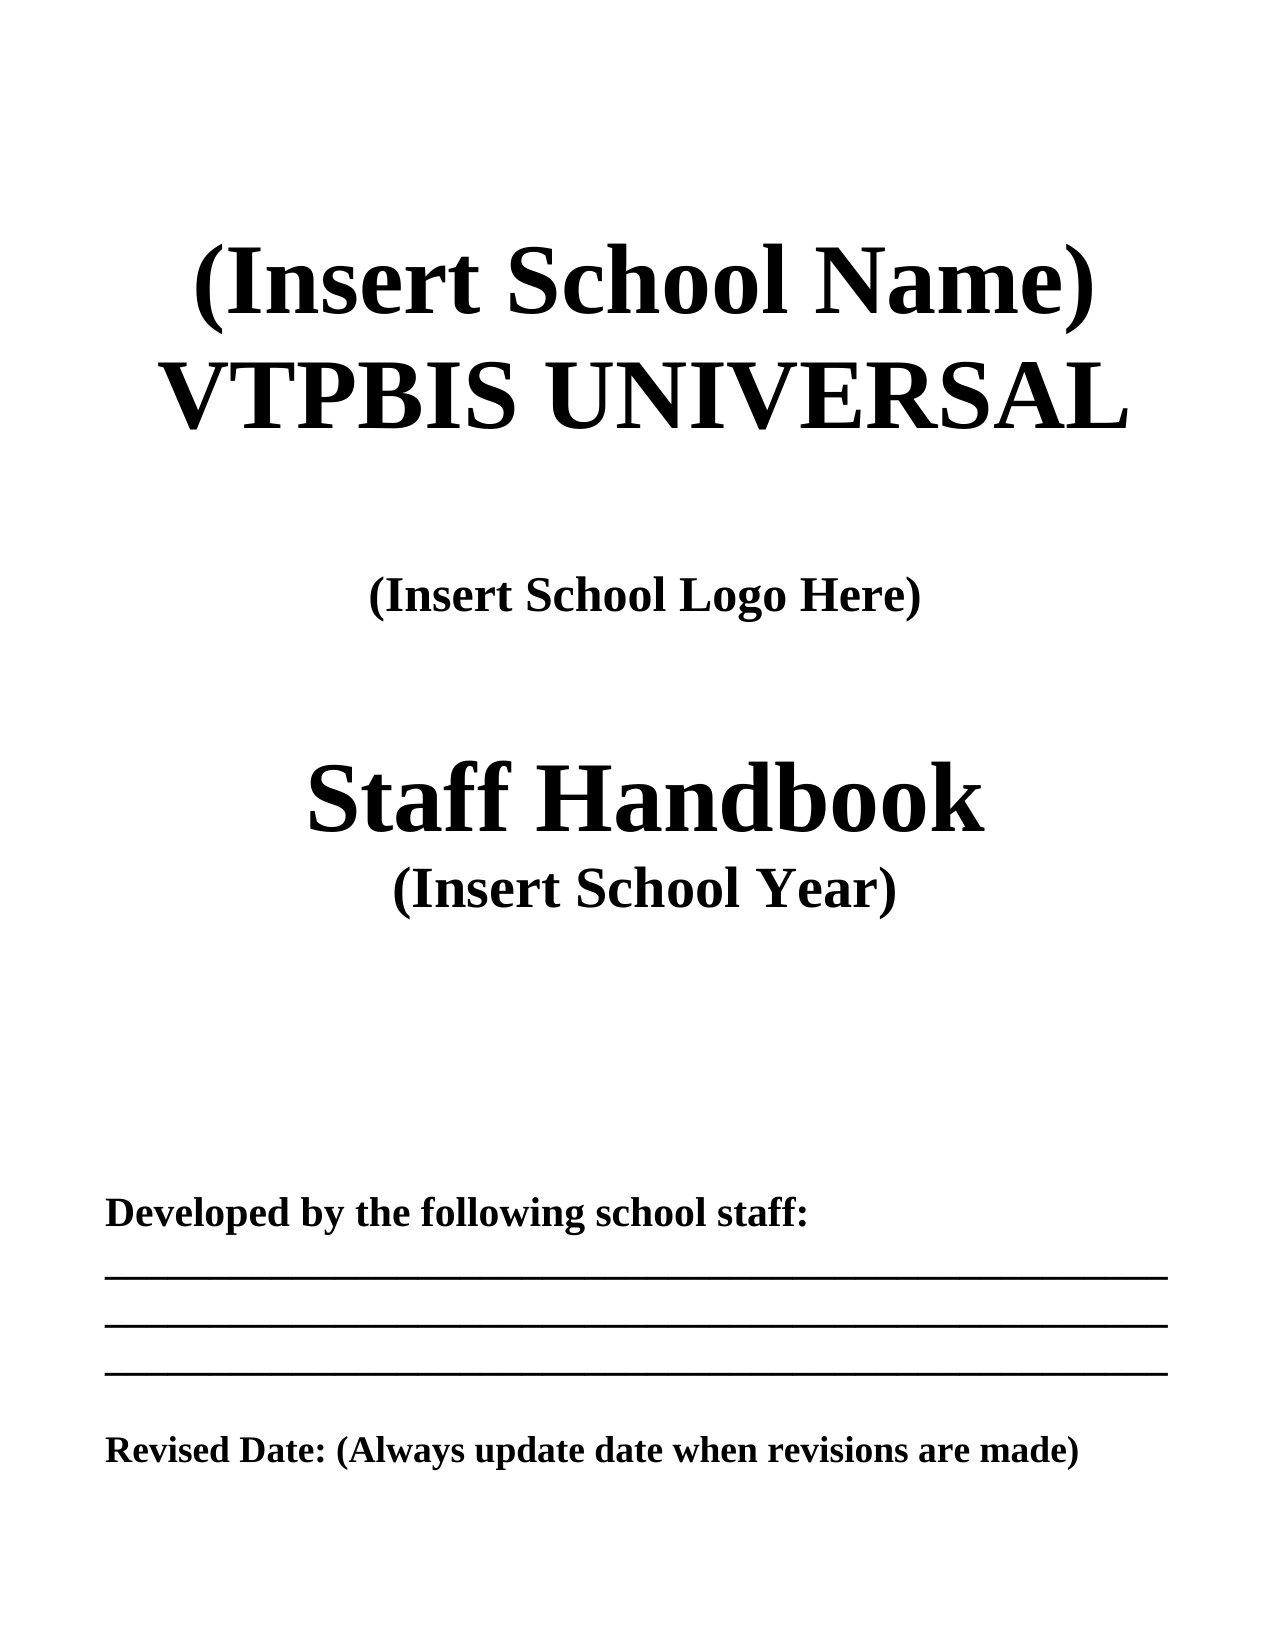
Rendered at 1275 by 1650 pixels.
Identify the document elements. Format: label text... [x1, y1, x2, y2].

text Developed by the following school staff: ___________________________________________________ [105, 1188, 1185, 1284]
text Staff Handbook [105, 737, 1185, 852]
text (Insert School Year) [105, 852, 1185, 919]
text (Insert School Logo Here) [105, 565, 1185, 622]
text Revised Date: (Always update date when revisions are made) [105, 1427, 1185, 1471]
text ______________________________________________________________________________________________________ [105, 1284, 1185, 1379]
text (Insert School Name) [105, 220, 1185, 335]
text VTPBIS UNIVERSAL [105, 335, 1185, 450]
